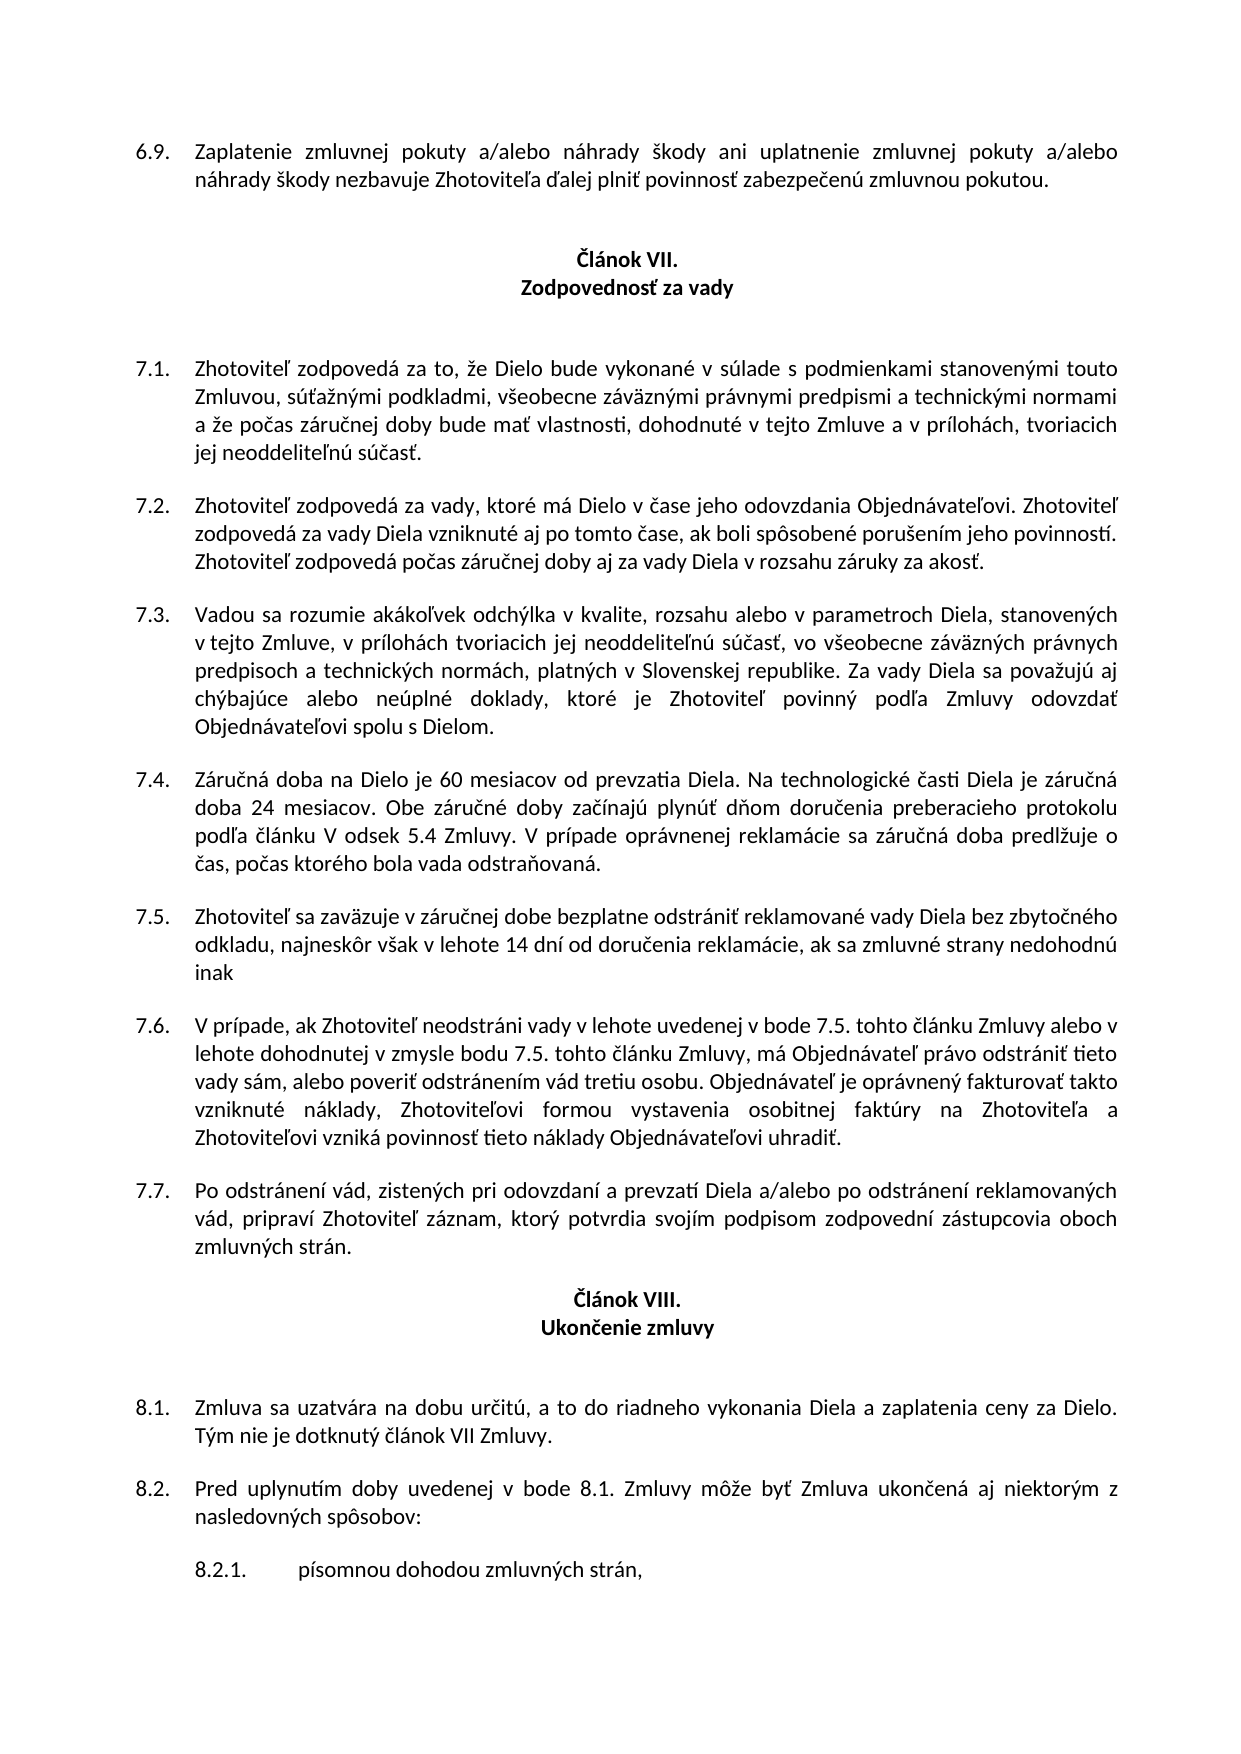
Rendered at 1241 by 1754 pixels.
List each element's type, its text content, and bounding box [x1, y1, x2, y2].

text Článok VIII. [135, 1286, 1119, 1313]
list Zhotoviteľ zodpovedá za to, že Dielo bude vykonané v súlade s podmienkami stanovenými touto Zmluvou, súťažnými podkladmi, všeobecne záväznými právnymi predpismi a technickými normami a že počas záručnej doby bude mať vlastnosti, dohodnuté v tejto Zmluve a v prílohách, tvoriacich jej neoddeliteľnú súčasť. [135, 354, 1119, 466]
list Pred uplynutím doby uvedenej v bode 8.1. Zmluvy môže byť Zmluva ukončená aj niektorým z nasledovných spôsobov: [135, 1474, 1119, 1530]
list Po odstránení vád, zistených pri odovzdaní a prevzatí Diela a/alebo po odstránení reklamovaných vád, pripraví Zhotoviteľ záznam, ktorý potvrdia svojím podpisom zodpovední zástupcovia oboch zmluvných strán. [135, 1176, 1119, 1261]
text Článok VII. [135, 245, 1119, 273]
list Zhotoviteľ sa zaväzuje v záručnej dobe bezplatne odstrániť reklamované vady Diela bez zbytočného odkladu, najneskôr však v lehote 14 dní od doručenia reklamácie, ak sa zmluvné strany nedohodnú inak [135, 902, 1119, 986]
list Záručná doba na Dielo je 60 mesiacov od prevzatia Diela. Na technologické časti Diela je záručná doba 24 mesiacov. Obe záručné doby začínajú plynúť dňom doručenia preberacieho protokolu podľa článku V odsek 5.4 Zmluvy. V prípade oprávnenej reklamácie sa záručná doba predlžuje o čas, počas ktorého bola vada odstraňovaná. [135, 765, 1119, 877]
text Zodpovednosť za vady [135, 273, 1119, 301]
list V prípade, ak Zhotoviteľ neodstráni vady v lehote uvedenej v bode 7.5. tohto článku Zmluvy alebo v lehote dohodnutej v zmysle bodu 7.5. tohto článku Zmluvy, má Objednávateľ právo odstrániť tieto vady sám, alebo poveriť odstránením vád tretiu osobu. Objednávateľ je oprávnený fakturovať takto vzniknuté náklady, Zhotoviteľovi formou vystavenia osobitnej faktúry na Zhotoviteľa a Zhotoviteľovi vzniká povinnosť tieto náklady Objednávateľovi uhradiť. [135, 1011, 1119, 1151]
list Zaplatenie zmluvnej pokuty a/alebo náhrady škody ani uplatnenie zmluvnej pokuty a/alebo náhrady škody nezbavuje Zhotoviteľa ďalej plniť povinnosť zabezpečenú zmluvnou pokutou. [135, 137, 1119, 193]
list písomnou dohodou zmluvných strán, [194, 1555, 1119, 1583]
list Vadou sa rozumie akákoľvek odchýlka v kvalite, rozsahu alebo v parametroch Diela, stanovených v tejto Zmluve, v prílohách tvoriacich jej neoddeliteľnú súčasť, vo všeobecne záväzných právnych predpisoch a technických normách, platných v Slovenskej republike. Za vady Diela sa považujú aj chýbajúce alebo neúplné doklady, ktoré je Zhotoviteľ povinný podľa Zmluvy odovzdať Objednávateľovi spolu s Dielom. [135, 600, 1119, 740]
text Ukončenie zmluvy [135, 1313, 1119, 1342]
list Zmluva sa uzatvára na dobu určitú, a to do riadneho vykonania Diela a zaplatenia ceny za Dielo. Tým nie je dotknutý článok VII Zmluvy. [135, 1393, 1119, 1449]
list Zhotoviteľ zodpovedá za vady, ktoré má Dielo v čase jeho odovzdania Objednávateľovi. Zhotoviteľ zodpovedá za vady Diela vzniknuté aj po tomto čase, ak boli spôsobené porušením jeho povinností. Zhotoviteľ zodpovedá počas záručnej doby aj za vady Diela v rozsahu záruky za akosť. [135, 491, 1119, 575]
